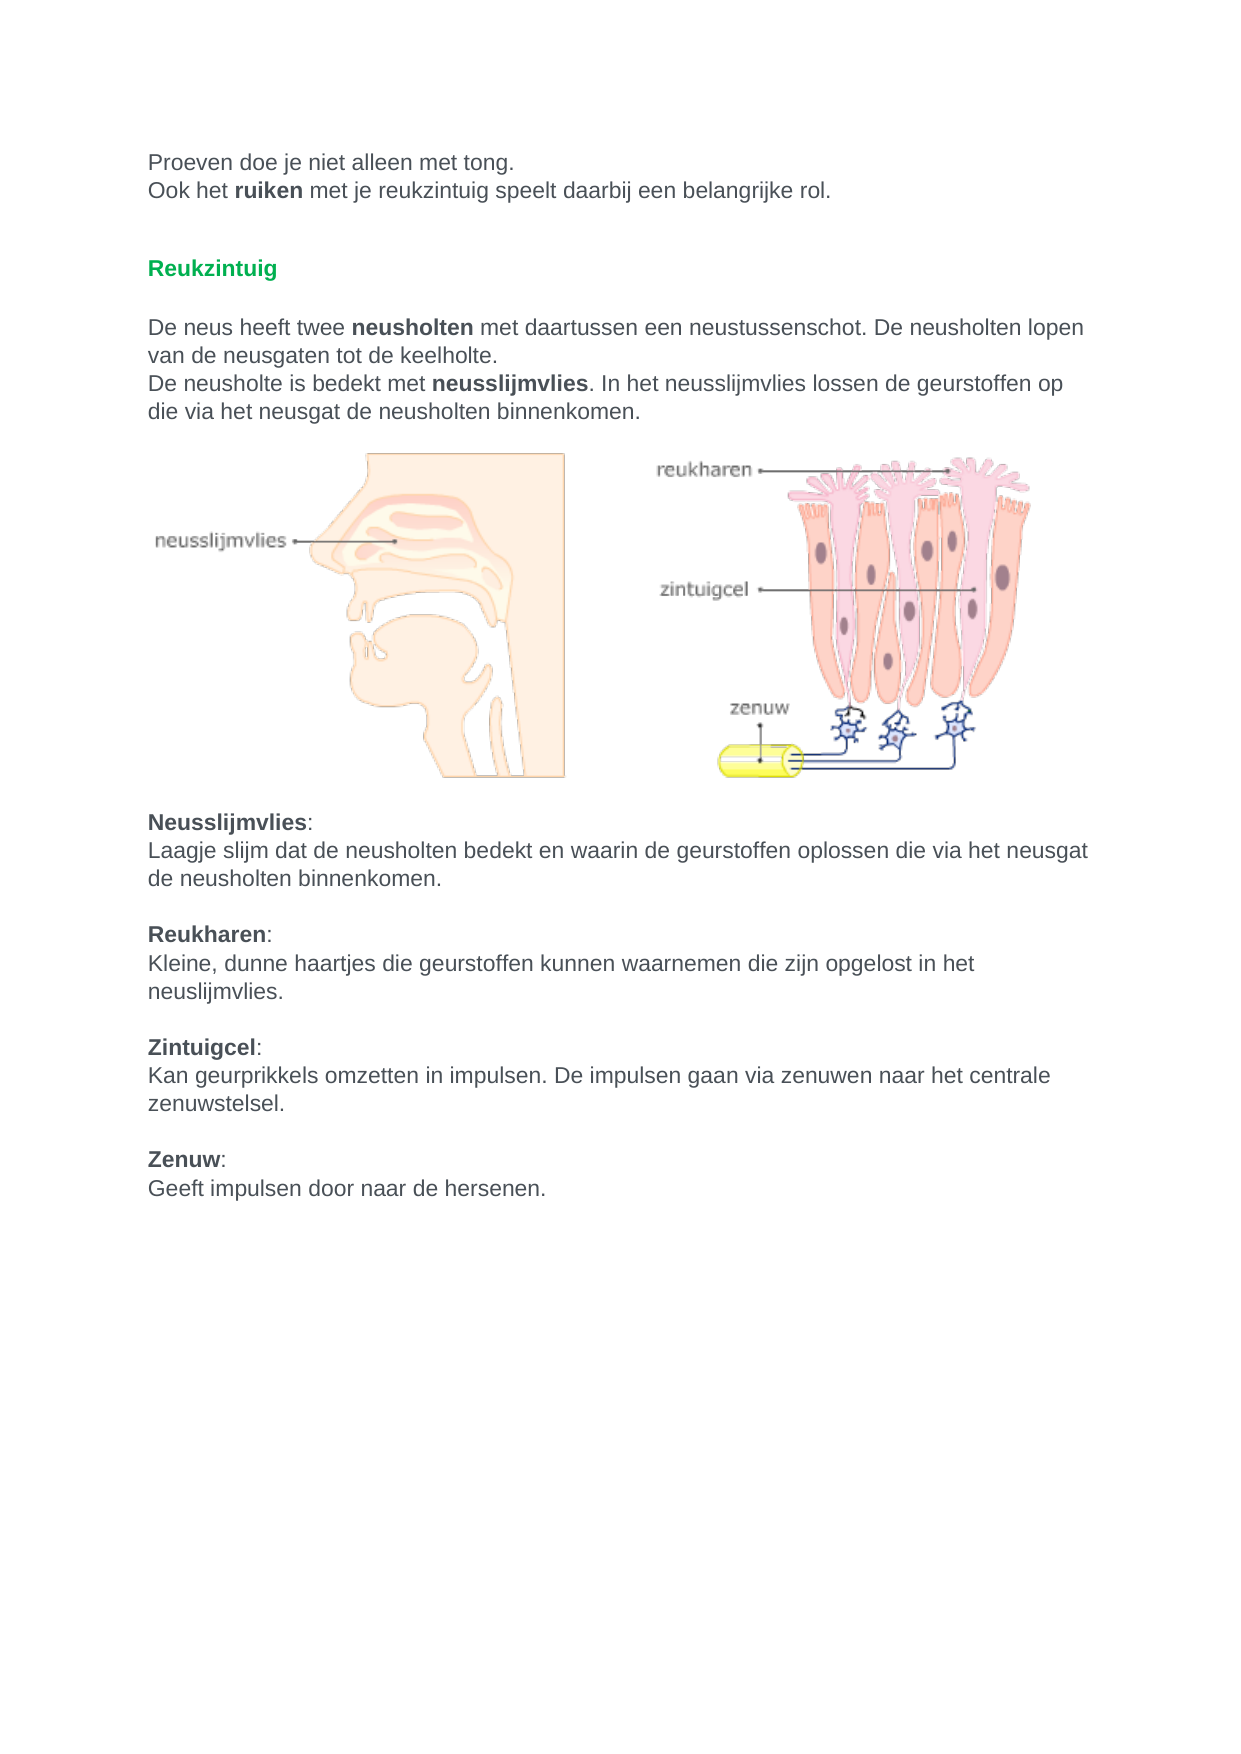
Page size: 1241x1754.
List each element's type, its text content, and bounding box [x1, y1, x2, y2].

text Neusslijmvlies: Laagje slijm dat de neusholten bedekt en waarin de geurstoffen oplossen die via het neusgat de neusholten binnenkomen. Reukharen: Kleine, dunne haartjes die geurstoffen kunnen waarnemen die zijn opgelost in het neuslijmvlies. Zintuigcel: Kan geurprikkels omzetten in impulsen. De impulsen gaan via zenuwen naar het centrale zenuwstelsel. Zenuw: Geeft impulsen door naar de hersenen. [148, 807, 1093, 1201]
picture [147, 452, 1034, 787]
text Proeven doe je niet alleen met tong. Ook het ruiken met je reukzintuig speelt daarbij een belangrijke rol. [148, 148, 1093, 204]
subtitle Reukzintuig [148, 224, 1093, 281]
